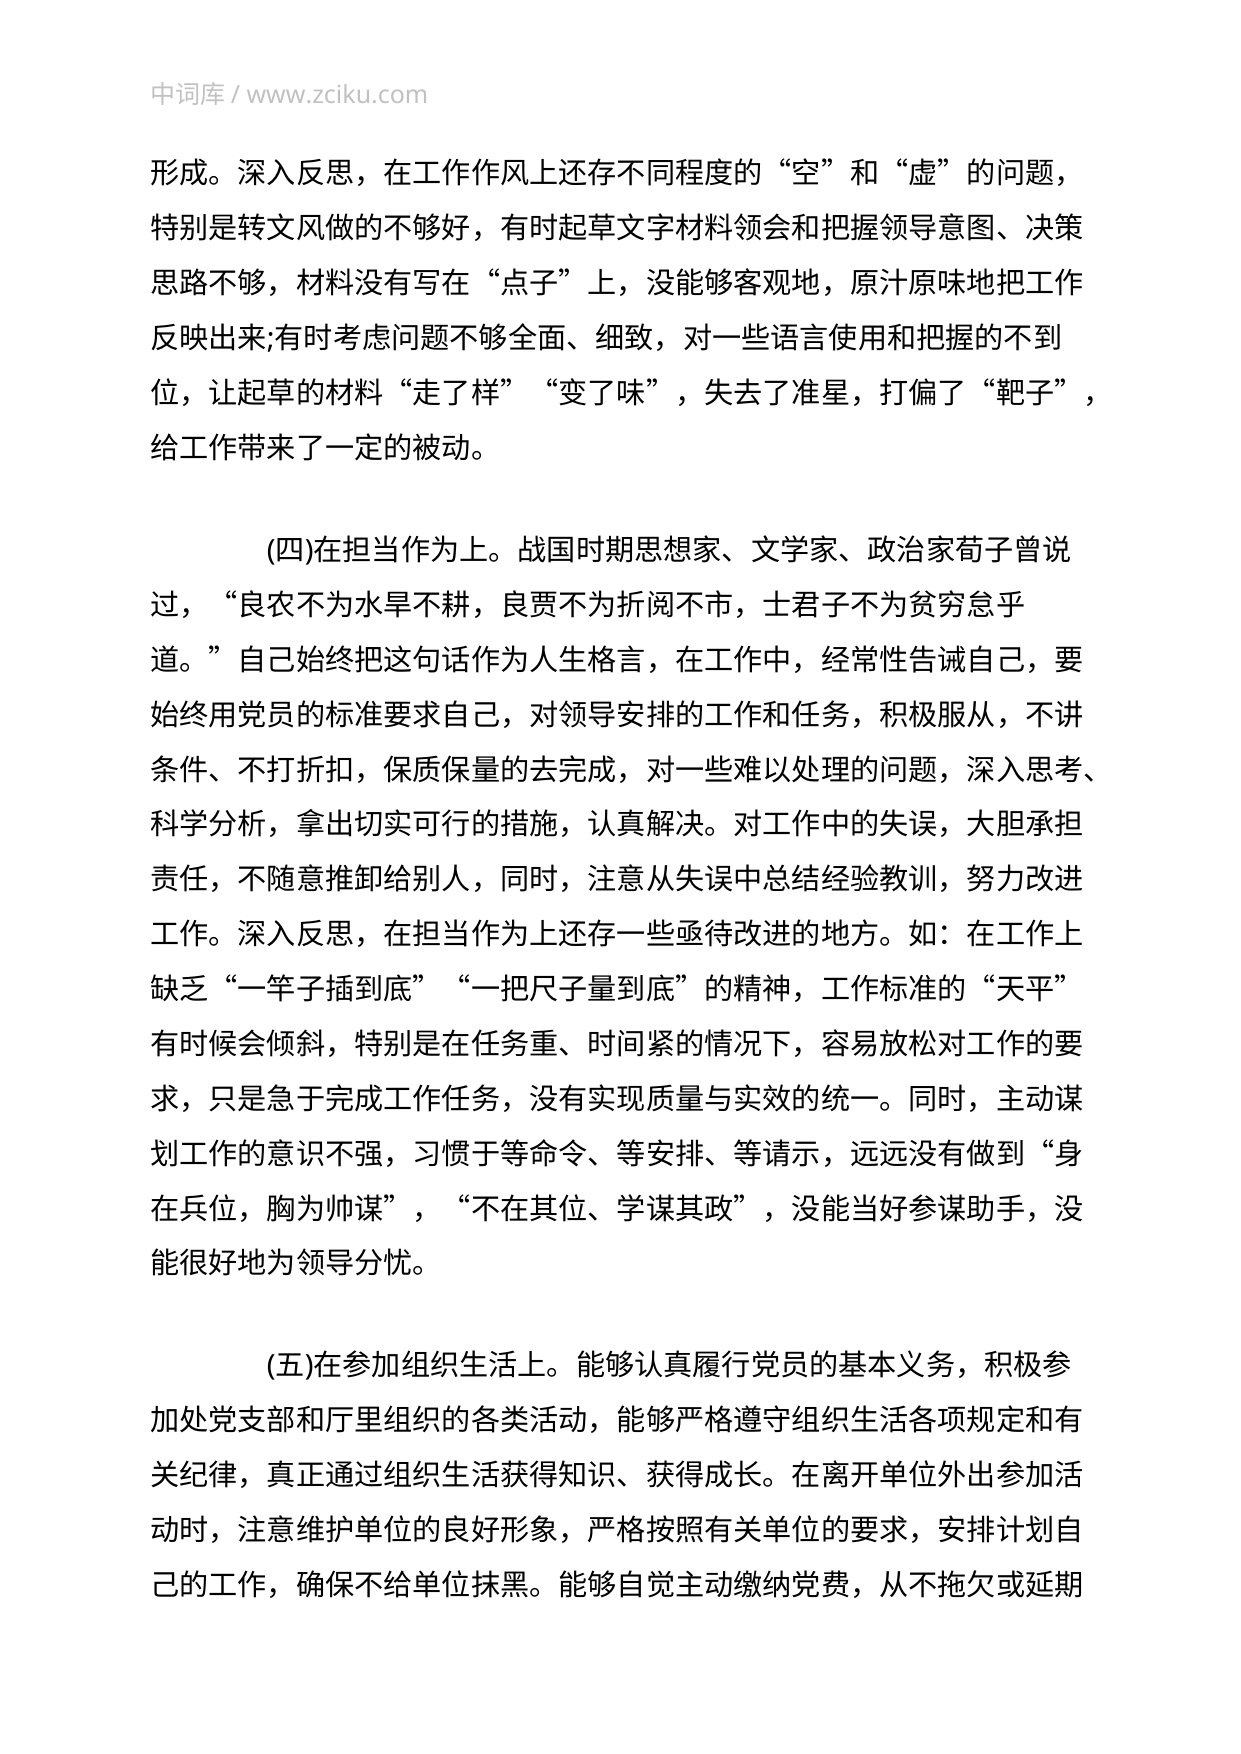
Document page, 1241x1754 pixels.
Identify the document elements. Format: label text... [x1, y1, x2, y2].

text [150, 1342, 1090, 1604]
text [150, 150, 1090, 467]
text (四)在担当作为上。战国时期思想家、文学家、政治家荀子曾说过，“良农不为水旱不耕，良贾不为折阅不市，士君子不为贫穷怠乎道。”自己始终把这句话作为人生格言，在工作中，经常性告诫自己，要始终用党员的标准要求自己，对领导安排的工作和任务，积极服从，不讲条件、不打折扣，保质保量的去完成，对一些难以处理的问题，深入思考、科学分析，拿出切实可行的措施，认真解决。对工作中的失误，大胆承担责任，不随意推卸给别人，同时，注意从失误中总结经验教训，努力改进工作。深入反思，在担当作为上还存一些亟待改进的地方。如：在工作上缺乏“一竿子插到底”“一把尺子量到底”的精神，工作标准的“天平”有时候会倾斜，特别是在任务重、时间紧的情况下，容易放松对工作的要求，只是急于完成工作任务，没有实现质量与实效的统一。同时，主动谋划工作的意识不强，习惯于等命令、等安排、等请示，远远没有做到“身在兵位，胸为帅谋”，“不在其位、学谋其政”，没能当好参谋助手，没能很好地为领导分忧。 [150, 526, 1090, 1282]
